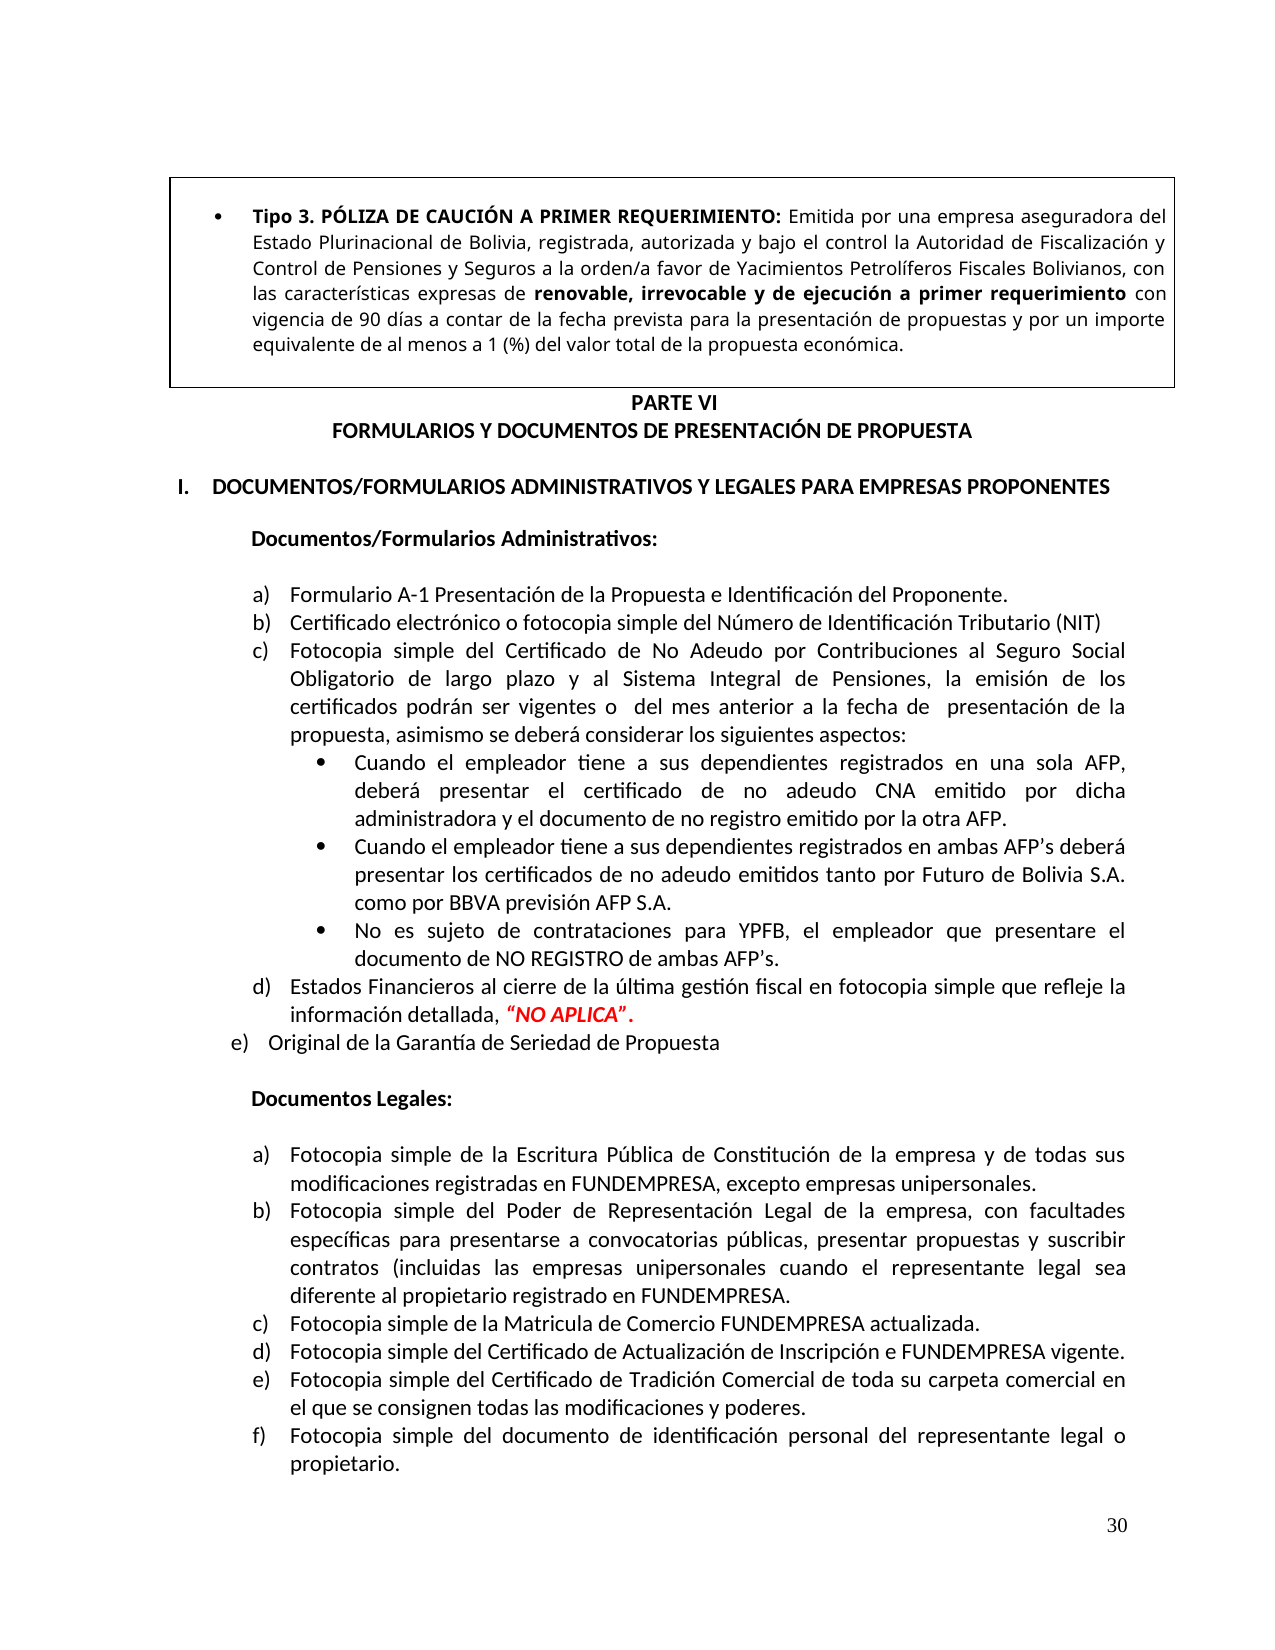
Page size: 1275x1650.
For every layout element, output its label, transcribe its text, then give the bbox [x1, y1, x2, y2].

list Estados Financieros al cierre de la última gestión fiscal en fotocopia simple que refleje la información detallada, “NO APLICA”. [252, 972, 1127, 1028]
list Fotocopia simple del Certificado de No Adeudo por Contribuciones al Seguro Social Obligatorio de largo plazo y al Sistema Integral de Pensiones, la emisión de los certificados podrán ser vigentes o del mes anterior a la fecha de presentación de la propuesta, asimismo se deberá considerar los siguientes aspectos: [252, 636, 1127, 748]
list Cuando el empleador tiene a sus dependientes registrados en ambas AFP’s deberá presentar los certificados de no adeudo emitidos tanto por Futuro de Bolivia S.A. como por BBVA previsión AFP S.A. [317, 832, 1127, 916]
list Cuando el empleador tiene a sus dependientes registrados en una sola AFP, deberá presentar el certificado de no adeudo CNA emitido por dicha administradora y el documento de no registro emitido por la otra AFP. [317, 748, 1127, 832]
list Fotocopia simple del Certificado de Tradición Comercial de toda su carpeta comercial en el que se consignen todas las modificaciones y poderes. [252, 1365, 1127, 1421]
text PARTE VI [222, 388, 1127, 416]
list DOCUMENTOS/FORMULARIOS ADMINISTRATIVOS Y LEGALES PARA EMPRESAS PROPONENTES [177, 472, 1127, 500]
list Fotocopia simple de la Matricula de Comercio FUNDEMPRESA actualizada. [252, 1309, 1127, 1337]
list No es sujeto de contrataciones para YPFB, el empleador que presentare el documento de NO REGISTRO de ambas AFP’s. [317, 916, 1127, 972]
text FORMULARIOS Y DOCUMENTOS DE PRESENTACIÓN DE PROPUESTA [177, 416, 1127, 444]
text Documentos Legales: [177, 1084, 1127, 1113]
list Fotocopia simple del documento de identificación personal del representante legal o propietario. [252, 1421, 1127, 1477]
list Fotocopia simple de la Escritura Pública de Constitución de la empresa y de todas sus modificaciones registradas en FUNDEMPRESA, excepto empresas unipersonales. [252, 1141, 1127, 1197]
list Certificado electrónico o fotocopia simple del Número de Identificación Tributario (NIT) [252, 608, 1127, 636]
list Original de la Garantía de Seriedad de Propuesta [231, 1028, 1127, 1057]
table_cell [171, 178, 1174, 387]
text Documentos/Formularios Administrativos: [177, 524, 1127, 552]
list Fotocopia simple del Poder de Representación Legal de la empresa, con facultades específicas para presentarse a convocatorias públicas, presentar propuestas y suscribir contratos (incluidas las empresas unipersonales cuando el representante legal sea diferente al propietario registrado en FUNDEMPRESA. [252, 1197, 1127, 1309]
list Fotocopia simple del Certificado de Actualización de Inscripción e FUNDEMPRESA vigente. [252, 1337, 1127, 1365]
list Formulario A-1 Presentación de la Propuesta e Identificación del Proponente. [252, 580, 1127, 608]
